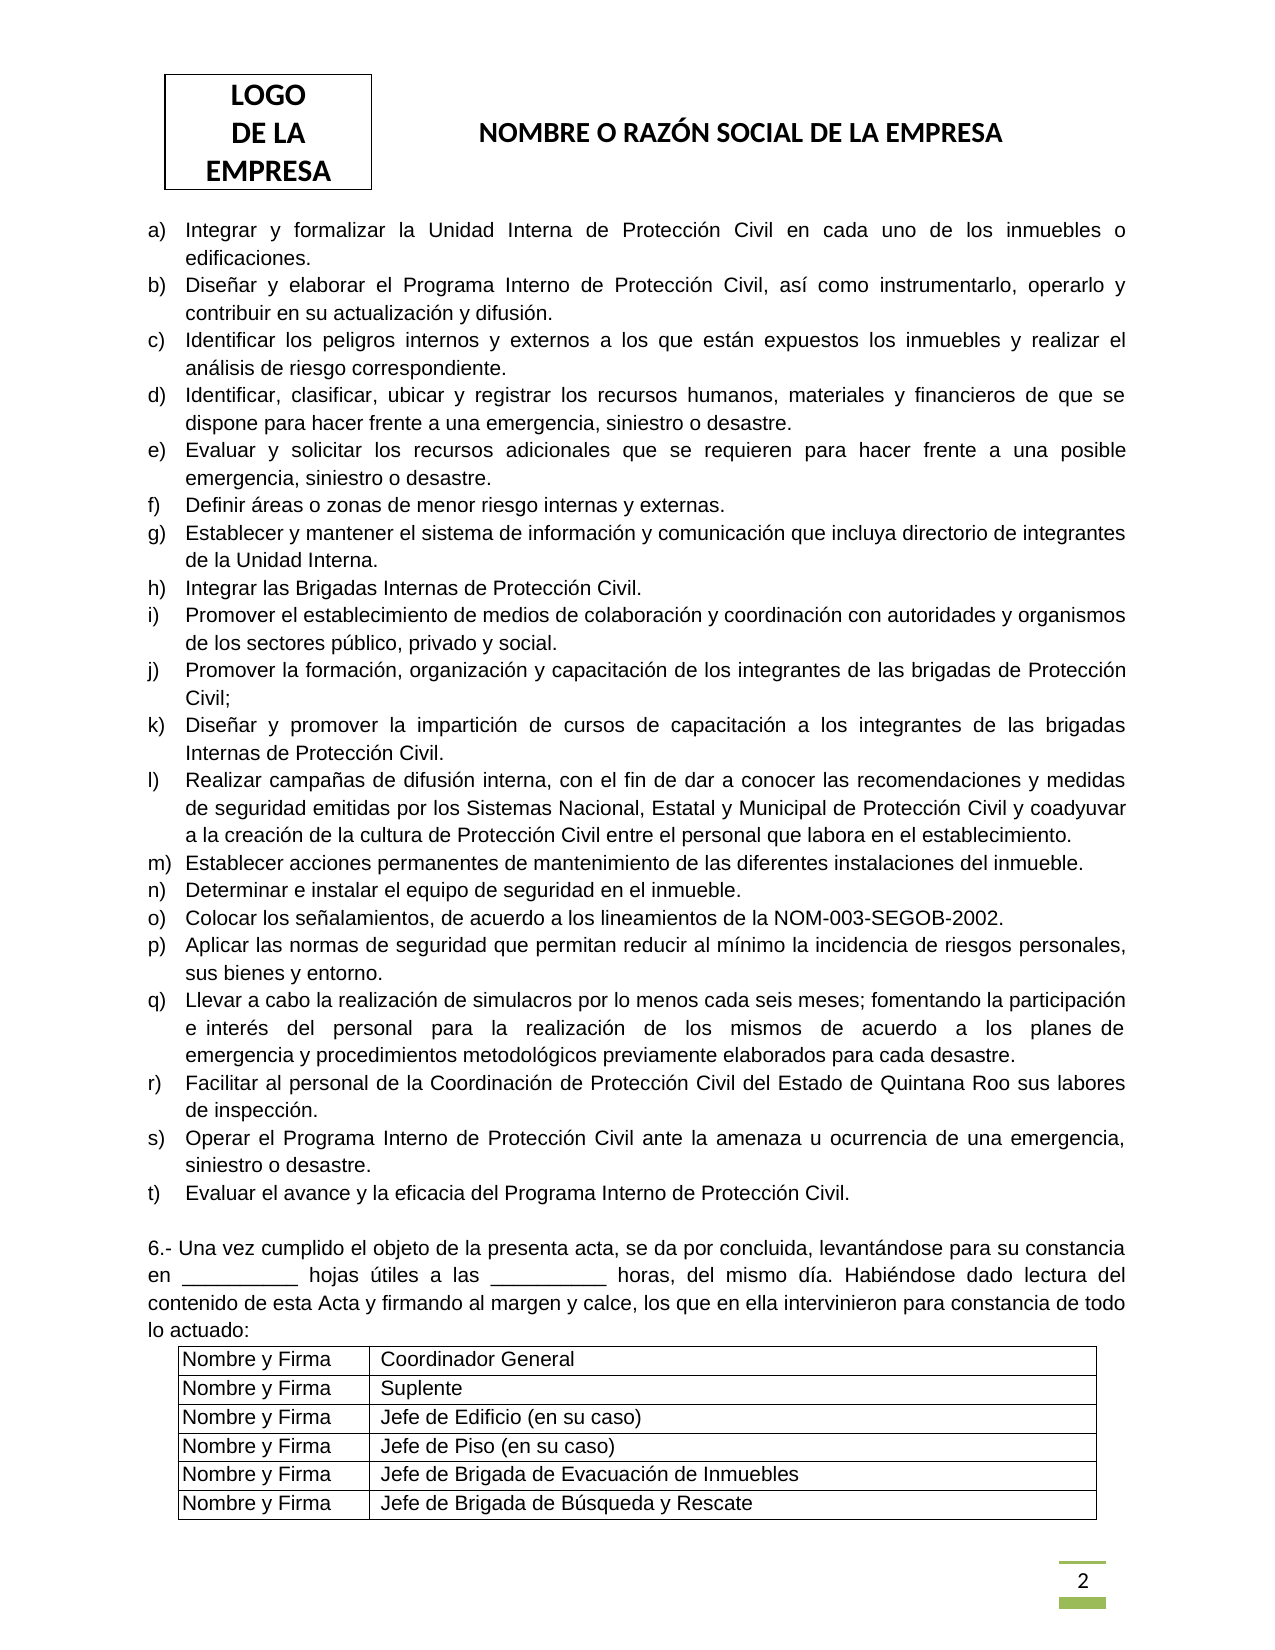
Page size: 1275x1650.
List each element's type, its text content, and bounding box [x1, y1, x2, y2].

list Promover la formación, organización y capacitación de los integrantes de las brigadas de Protección Civil; [148, 658, 1127, 710]
list Integrar las Brigadas Internas de Protección Civil. [148, 576, 1127, 600]
list Realizar campañas de difusión interna, con el fin de dar a conocer las recomendaciones y medidas de seguridad emitidas por los Sistemas Nacional, Estatal y Municipal de Protección Civil y coadyuvar a la creación de la cultura de Protección Civil entre el personal que labora en el establecimiento. [148, 768, 1127, 847]
table_cell Nombre y Firma [179, 1434, 369, 1461]
list Diseñar y promover la impartición de cursos de capacitación a los integrantes de las brigadas Internas de Protección Civil. [148, 713, 1127, 765]
list Establecer acciones permanentes de mantenimiento de las diferentes instalaciones del inmueble. [148, 851, 1127, 875]
table_header Coordinador General [370, 1347, 1096, 1375]
list Operar el Programa Interno de Protección Civil ante la amenaza u ocurrencia de una emergencia, siniestro o desastre. [148, 1126, 1127, 1177]
list Aplicar las normas de seguridad que permitan reducir al mínimo la incidencia de riesgos personales, sus bienes y entorno. [148, 933, 1127, 985]
list Establecer y mantener el sistema de información y comunicación que incluya directorio de integrantes de la Unidad Interna. [148, 521, 1127, 572]
list Determinar e instalar el equipo de seguridad en el inmueble. [148, 878, 1127, 902]
list Identificar los peligros internos y externos a los que están expuestos los inmuebles y realizar el análisis de riesgo correspondiente. [148, 328, 1127, 380]
table_cell Nombre y Firma [179, 1462, 369, 1490]
table_cell Jefe de Brigada de Búsqueda y Rescate [370, 1491, 1096, 1519]
text 6.- Una vez cumplido el objeto de la presenta acta, se da por concluida, levantándose para su constancia en __________ hojas útiles a las __________ horas, del mismo día. Habiéndose dado lectura del contenido de esta Acta y firmando al margen y calce, los que en ella intervinieron para constancia de todo lo actuado: [148, 1236, 1127, 1342]
list Definir áreas o zonas de menor riesgo internas y externas. [148, 493, 1127, 517]
list Facilitar al personal de la Coordinación de Protección Civil del Estado de Quintana Roo sus labores de inspección. [148, 1071, 1127, 1122]
table_cell Nombre y Firma [179, 1376, 369, 1403]
table_header Nombre y Firma [179, 1347, 369, 1375]
list Colocar los señalamientos, de acuerdo a los lineamientos de -SEGOB-2002. [148, 906, 1127, 930]
list Identificar, clasificar, ubicar y registrar los recursos humanos, materiales y financieros de que se dispone para hacer frente a una emergencia, siniestro o desastre. [148, 383, 1127, 435]
list Diseñar y elaborar el Programa Interno de Protección Civil, así como instrumentarlo, operarlo y contribuir en su actualización y difusión. [148, 273, 1127, 325]
list Promover el establecimiento de medios de colaboración y coordinación con autoridades y organismos de los sectores público, privado y social. [148, 603, 1127, 655]
table_cell Jefe de Edificio (en su caso) [370, 1405, 1096, 1432]
list Llevar a cabo la realización de simulacros por lo menos cada seis meses; fomentando la participación e interés del personal para la realización de los mismos de acuerdo a los planes de emergencia y procedimientos metodológicos previamente elaborados para cada desastre. [148, 988, 1127, 1067]
table_cell Nombre y Firma [179, 1405, 369, 1432]
table_cell Jefe de Piso (en su caso) [370, 1434, 1096, 1461]
table_cell Nombre y Firma [179, 1491, 369, 1519]
list Evaluar el avance y la eficacia del Programa Interno de Protección Civil. [148, 1181, 1127, 1205]
table_cell Jefe de Brigada de Evacuación de Inmuebles [370, 1462, 1096, 1490]
list Evaluar y solicitar los recursos adicionales que se requieren para hacer frente a una posible emergencia, siniestro o desastre. [148, 438, 1127, 490]
table_cell Suplente [370, 1376, 1096, 1403]
list Integrar y formalizar la Unidad Interna de Protección Civil en cada uno de los inmuebles o edificaciones. [148, 218, 1127, 270]
